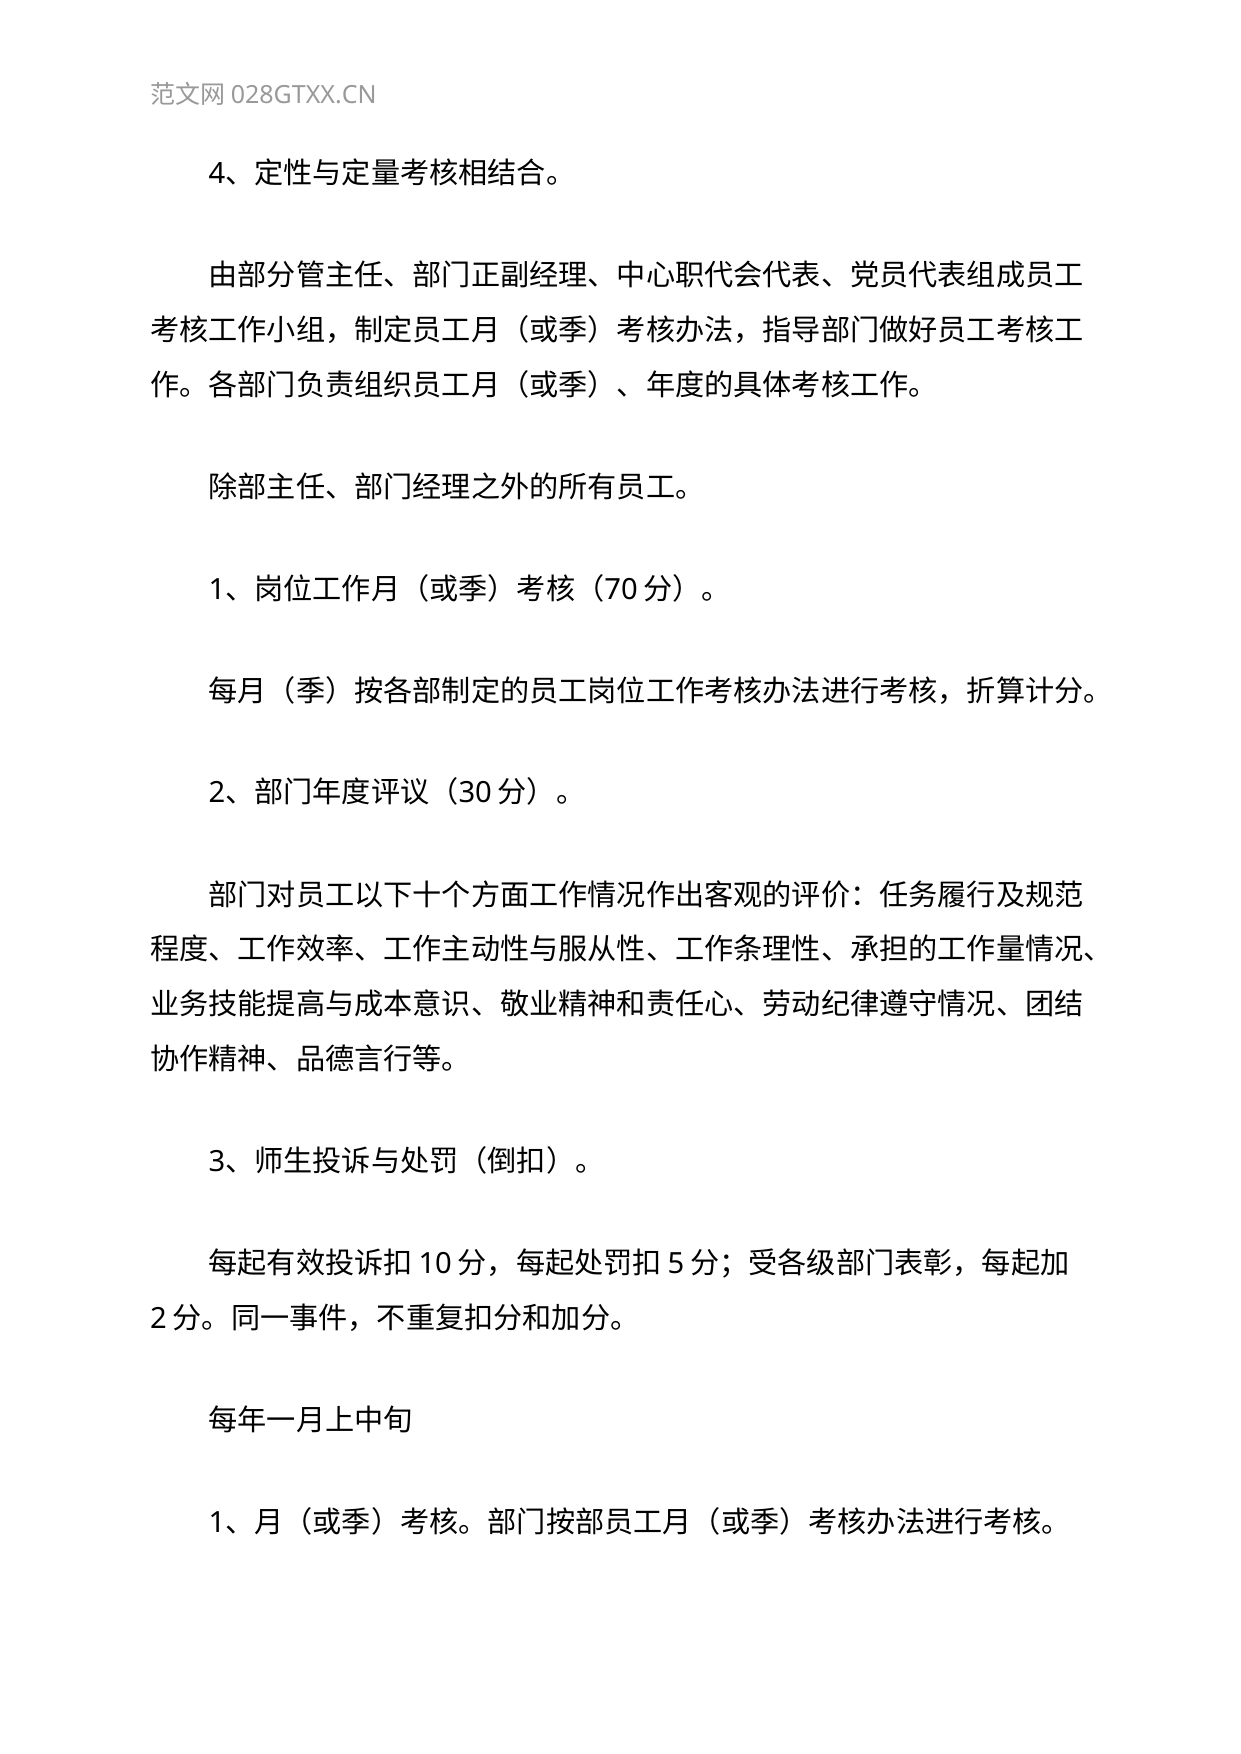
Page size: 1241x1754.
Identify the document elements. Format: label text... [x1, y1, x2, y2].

text 每起有效投诉扣10分，每起处罚扣5分；受各级部门表彰，每起加2分。同一事件，不重复扣分和加分。 [150, 1239, 1090, 1337]
text 每年一月上中旬 [150, 1396, 1090, 1439]
text 3、师生投诉与处罚（倒扣）。 [150, 1137, 1090, 1180]
text 除部主任、部门经理之外的所有员工。 [150, 463, 1090, 506]
text 1、岗位工作月（或季）考核（70分）。 [150, 565, 1090, 608]
text 每月（季）按各部制定的员工岗位工作考核办法进行考核，折算计分。 [150, 667, 1090, 709]
text 4、定性与定量考核相结合。 [150, 150, 1090, 192]
text 由部分管主任、部门正副经理、中心职代会代表、党员代表组成员工考核工作小组，制定员工月（或季）考核办法，指导部门做好员工考核工作。各部门负责组织员工月（或季）、年度的具体考核工作。 [150, 252, 1090, 404]
text 部门对员工以下十个方面工作情况作出客观的评价：任务履行及规范程度、工作效率、工作主动性与服从性、工作条理性、承担的工作量情况、业务技能提高与成本意识、敬业精神和责任心、劳动纪律遵守情况、团结协作精神、品德言行等。 [150, 871, 1090, 1078]
text 1、月（或季）考核。部门按部员工月（或季）考核办法进行考核。 [150, 1498, 1090, 1541]
text 2、部门年度评议（30分）。 [150, 769, 1090, 811]
